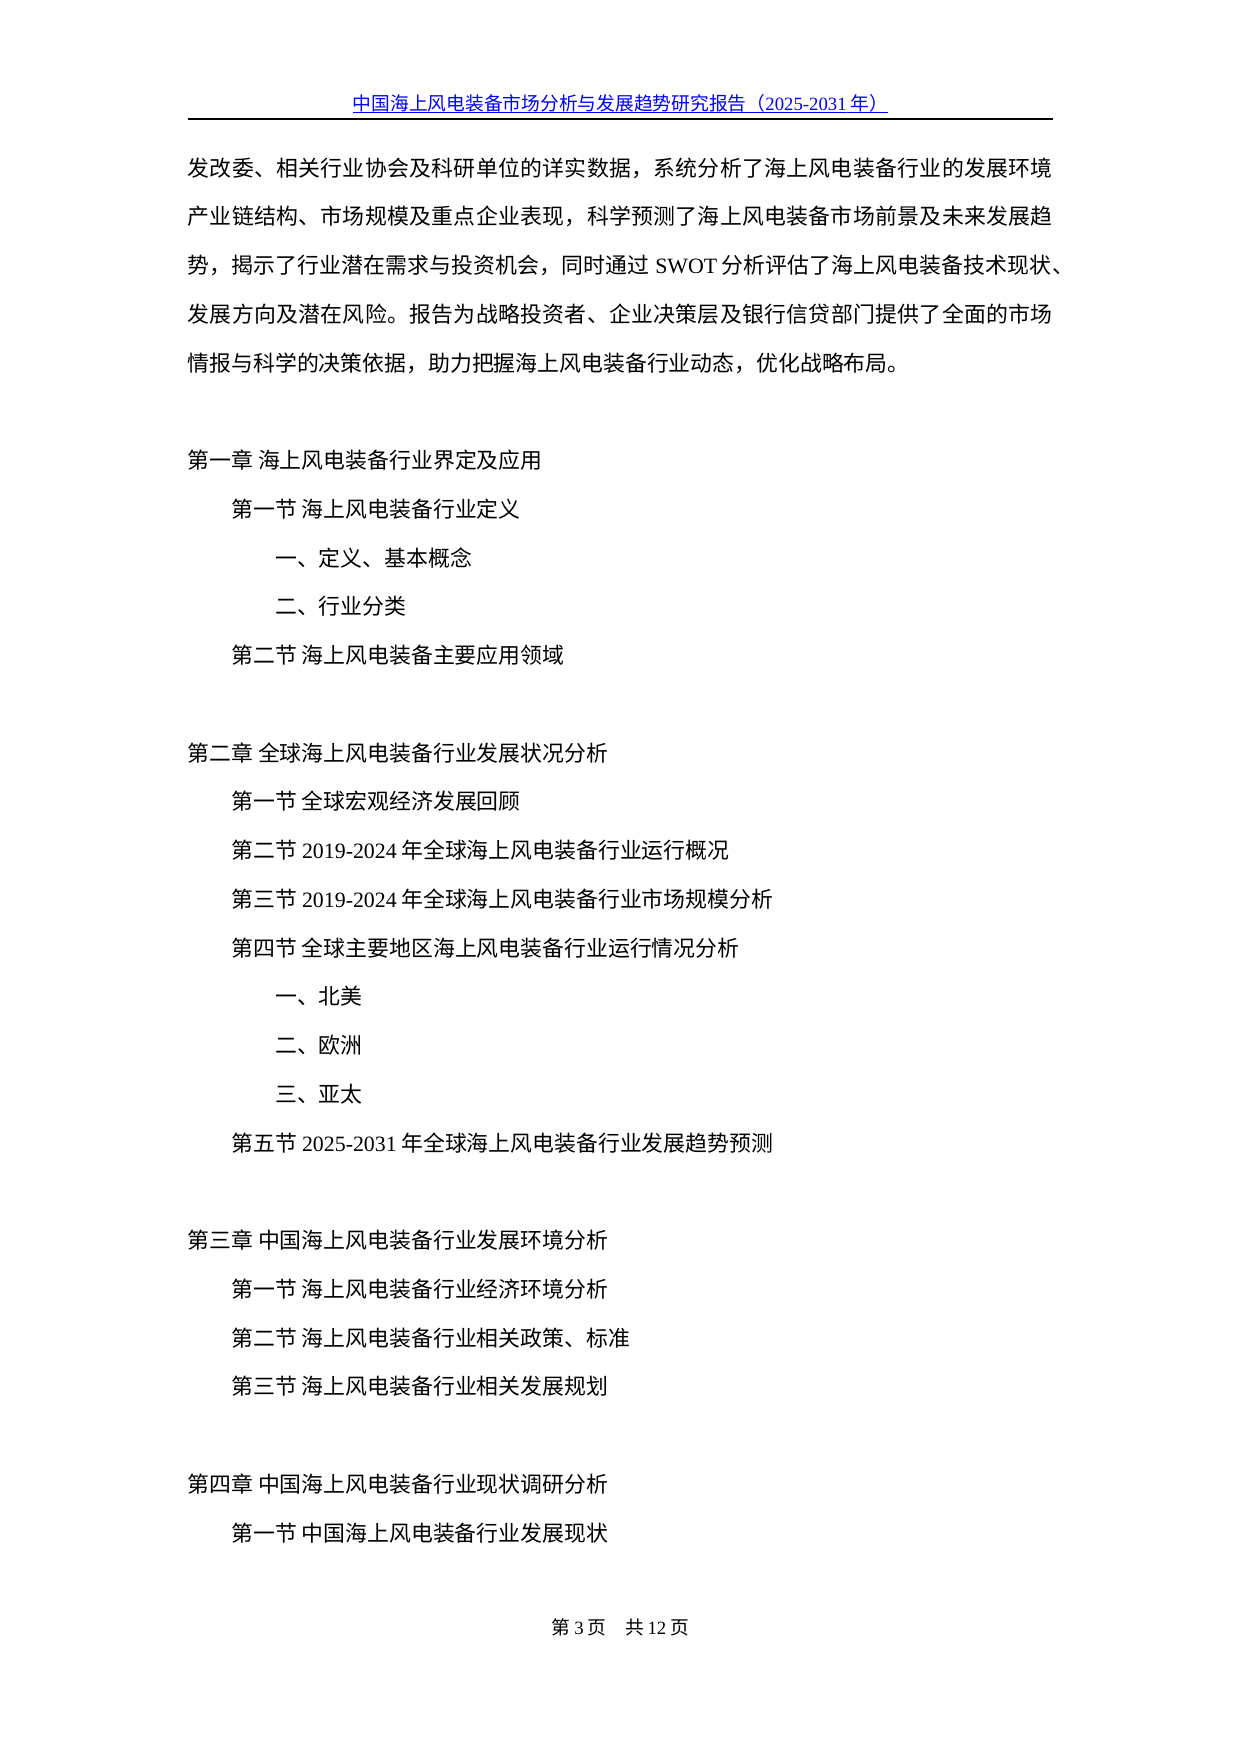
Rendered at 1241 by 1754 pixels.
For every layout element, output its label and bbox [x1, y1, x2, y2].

text [187, 150, 1053, 1548]
